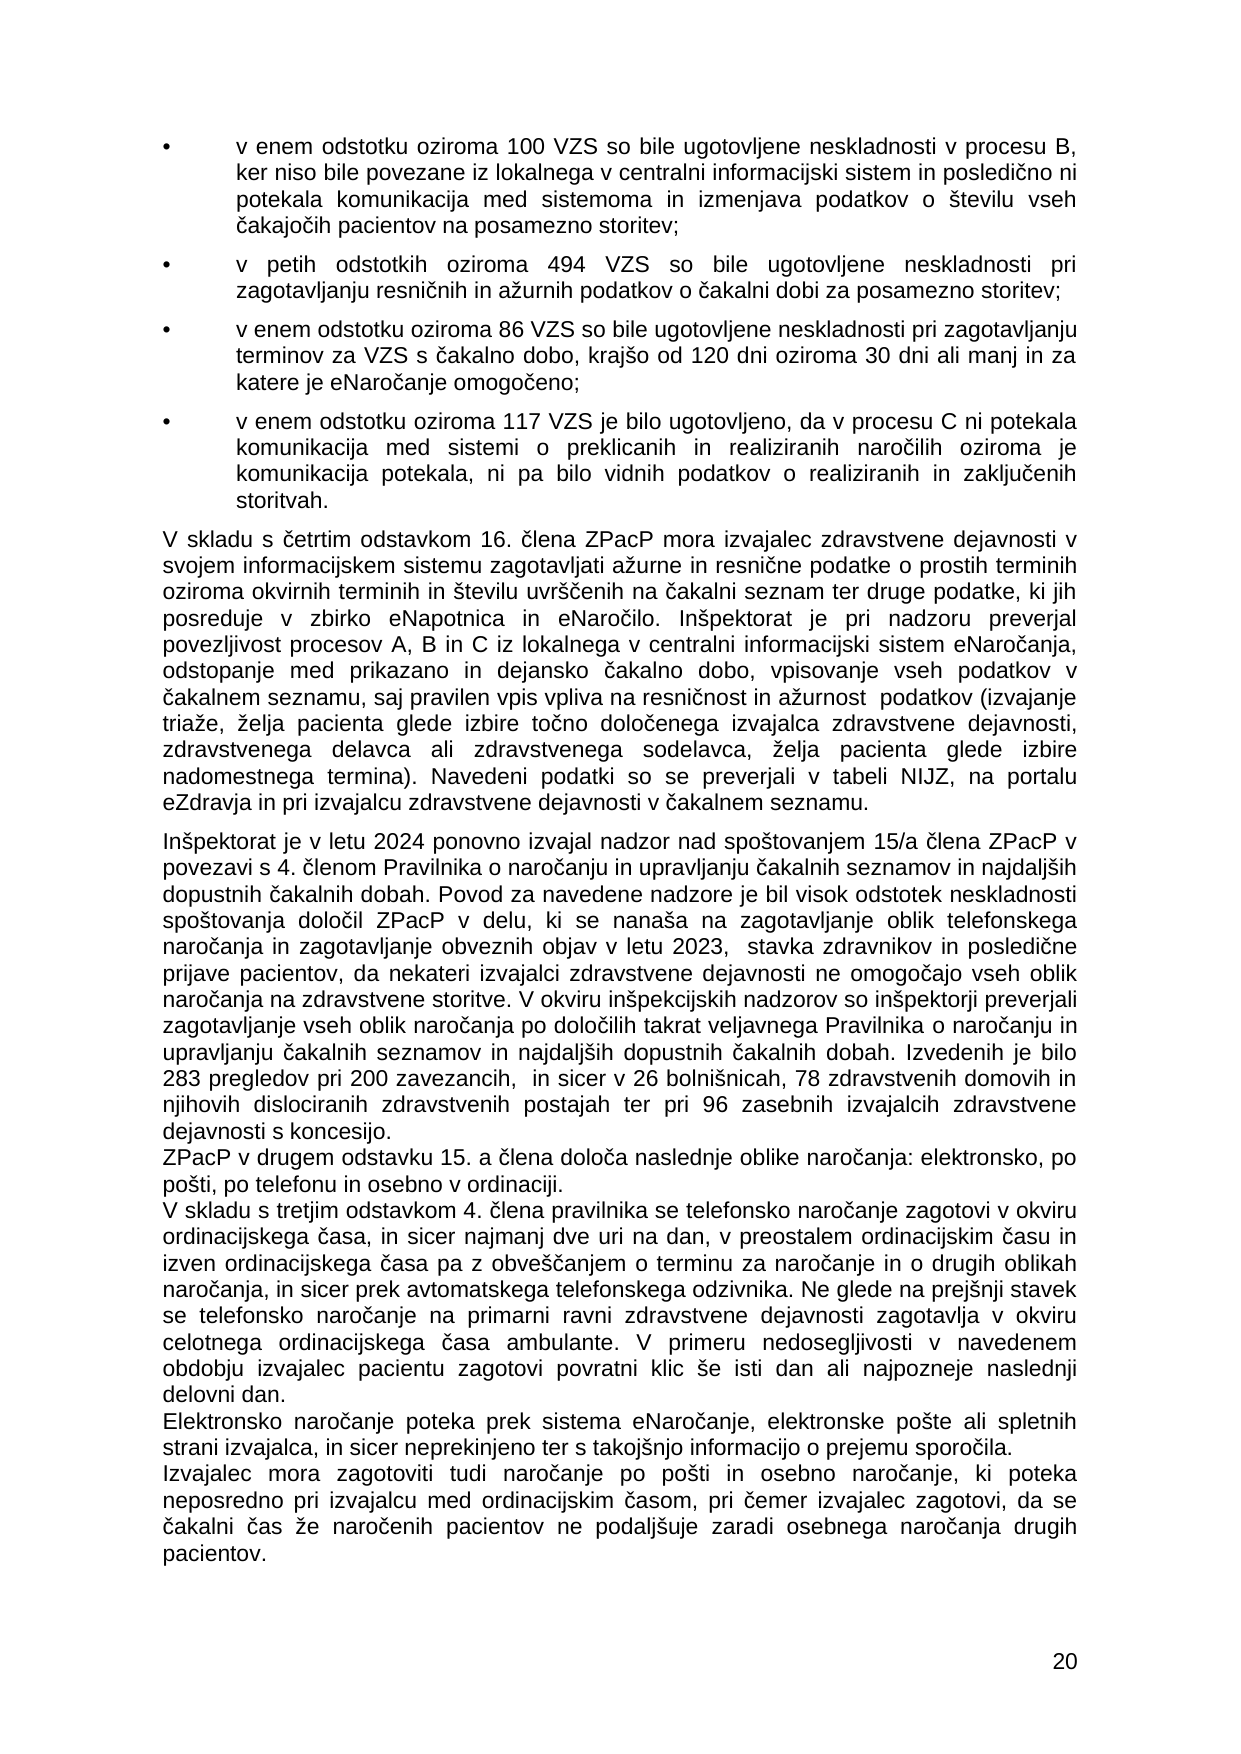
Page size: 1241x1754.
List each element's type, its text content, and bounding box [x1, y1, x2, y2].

text Inšpektorat je v letu 2024 ponovno izvajal nadzor nad spoštovanjem 15/a člena ZPacP v povezavi s 4. členom Pravilnika o naročanju in upravljanju čakalnih seznamov in najdaljših dopustnih čakalnih dobah. Povod za navedene nadzore je bil visok odstotek neskladnosti spoštovanja določil ZPacP v delu, ki se nanaša na zagotavljanje oblik telefonskega naročanja in zagotavljanje obveznih objav v letu 2023, stavka zdravnikov in posledične prijave pacientov, da nekateri izvajalci zdravstvene dejavnosti ne omogočajo vseh oblik naročanja na zdravstvene storitve. V okviru inšpekcijskih nadzorov so inšpektorji preverjali zagotavljanje vseh oblik naročanja po določilih takrat veljavnega Pravilnika o naročanju in upravljanju čakalnih seznamov in najdaljših dopustnih čakalnih dobah. Izvedenih je bilo 283 pregledov pri 200 zavezancih, in sicer v 26 bolnišnicah, 78 zdravstvenih domovih in njihovih dislociranih zdravstvenih postajah ter pri 96 zasebnih izvajalcih zdravstvene dejavnosti s koncesijo. [162, 828, 1078, 1144]
text • v enem odstotku oziroma 100 VZS so bile ugotovljene neskladnosti v procesu B, ker niso bile povezane iz lokalnega v centralni informacijski sistem in posledično ni potekala komunikacija med sistemoma in izmenjava podatkov o številu vseh čakajočih pacientov na posamezno storitev; [162, 133, 1078, 238]
text ZPacP v drugem odstavku 15. a člena določa naslednje oblike naročanja: elektronsko, po pošti, po telefonu in osebno v ordinaciji. [162, 1144, 1078, 1197]
text Izvajalec mora zagotoviti tudi naročanje po pošti in osebno naročanje, ki poteka neposredno pri izvajalcu med ordinacijskim časom, pri čemer izvajalec zagotovi, da se čakalni čas že naročenih pacientov ne podaljšuje zaradi osebnega naročanja drugih pacientov. [162, 1460, 1078, 1566]
text V skladu s tretjim odstavkom 4. člena pravilnika se telefonsko naročanje zagotovi v okviru ordinacijskega časa, in sicer najmanj dve uri na dan, v preostalem ordinacijskim času in izven ordinacijskega časa pa z obveščanjem o terminu za naročanje in o drugih oblikah naročanja, in sicer prek avtomatskega telefonskega odzivnika. Ne glede na prejšnji stavek se telefonsko naročanje na primarni ravni zdravstvene dejavnosti zagotavlja v okviru celotnega ordinacijskega časa ambulante. V primeru nedosegljivosti v navedenem obdobju izvajalec pacientu zagotovi povratni klic še isti dan ali najpozneje naslednji delovni dan. [162, 1197, 1078, 1408]
text • v petih odstotkih oziroma 494 VZS so bile ugotovljene neskladnosti pri zagotavljanju resničnih in ažurnih podatkov o čakalni dobi za posamezno storitev; [162, 251, 1078, 303]
text V skladu s četrtim odstavkom 16. člena ZPacP mora izvajalec zdravstvene dejavnosti v svojem informacijskem sistemu zagotavljati ažurne in resnične podatke o prostih terminih oziroma okvirnih terminih in številu uvrščenih na čakalni seznam ter druge podatke, ki jih posreduje v zbirko eNapotnica in eNaročilo. Inšpektorat je pri nadzoru preverjal povezljivost procesov A, B in C iz lokalnega v centralni informacijski sistem eNaročanja, odstopanje med prikazano in dejansko čakalno dobo, vpisovanje vseh podatkov v čakalnem seznamu, saj pravilen vpis vpliva na resničnost in ažurnost podatkov (izvajanje triaže, želja pacienta glede izbire točno določenega izvajalca zdravstvene dejavnosti, zdravstvenega delavca ali zdravstvenega sodelavca, želja pacienta glede izbire nadomestnega termina). Navedeni podatki so se preverjali v tabeli NIJZ, na portalu eZdravja in pri izvajalcu zdravstvene dejavnosti v čakalnem seznamu. [162, 526, 1078, 815]
text • v enem odstotku oziroma 86 VZS so bile ugotovljene neskladnosti pri zagotavljanju terminov za VZS s čakalno dobo, krajšo od 120 dni oziroma 30 dni ali manj in za katere je eNaročanje omogočeno; [162, 316, 1078, 395]
text • v enem odstotku oziroma 117 VZS je bilo ugotovljeno, da v procesu C ni potekala komunikacija med sistemi o preklicanih in realiziranih naročilih oziroma je komunikacija potekala, ni pa bilo vidnih podatkov o realiziranih in zaključenih storitvah. [162, 408, 1078, 513]
text Elektronsko naročanje poteka prek sistema eNaročanje, elektronske pošte ali spletnih strani izvajalca, in sicer neprekinjeno ter s takojšnjo informacijo o prejemu sporočila. [162, 1408, 1078, 1460]
